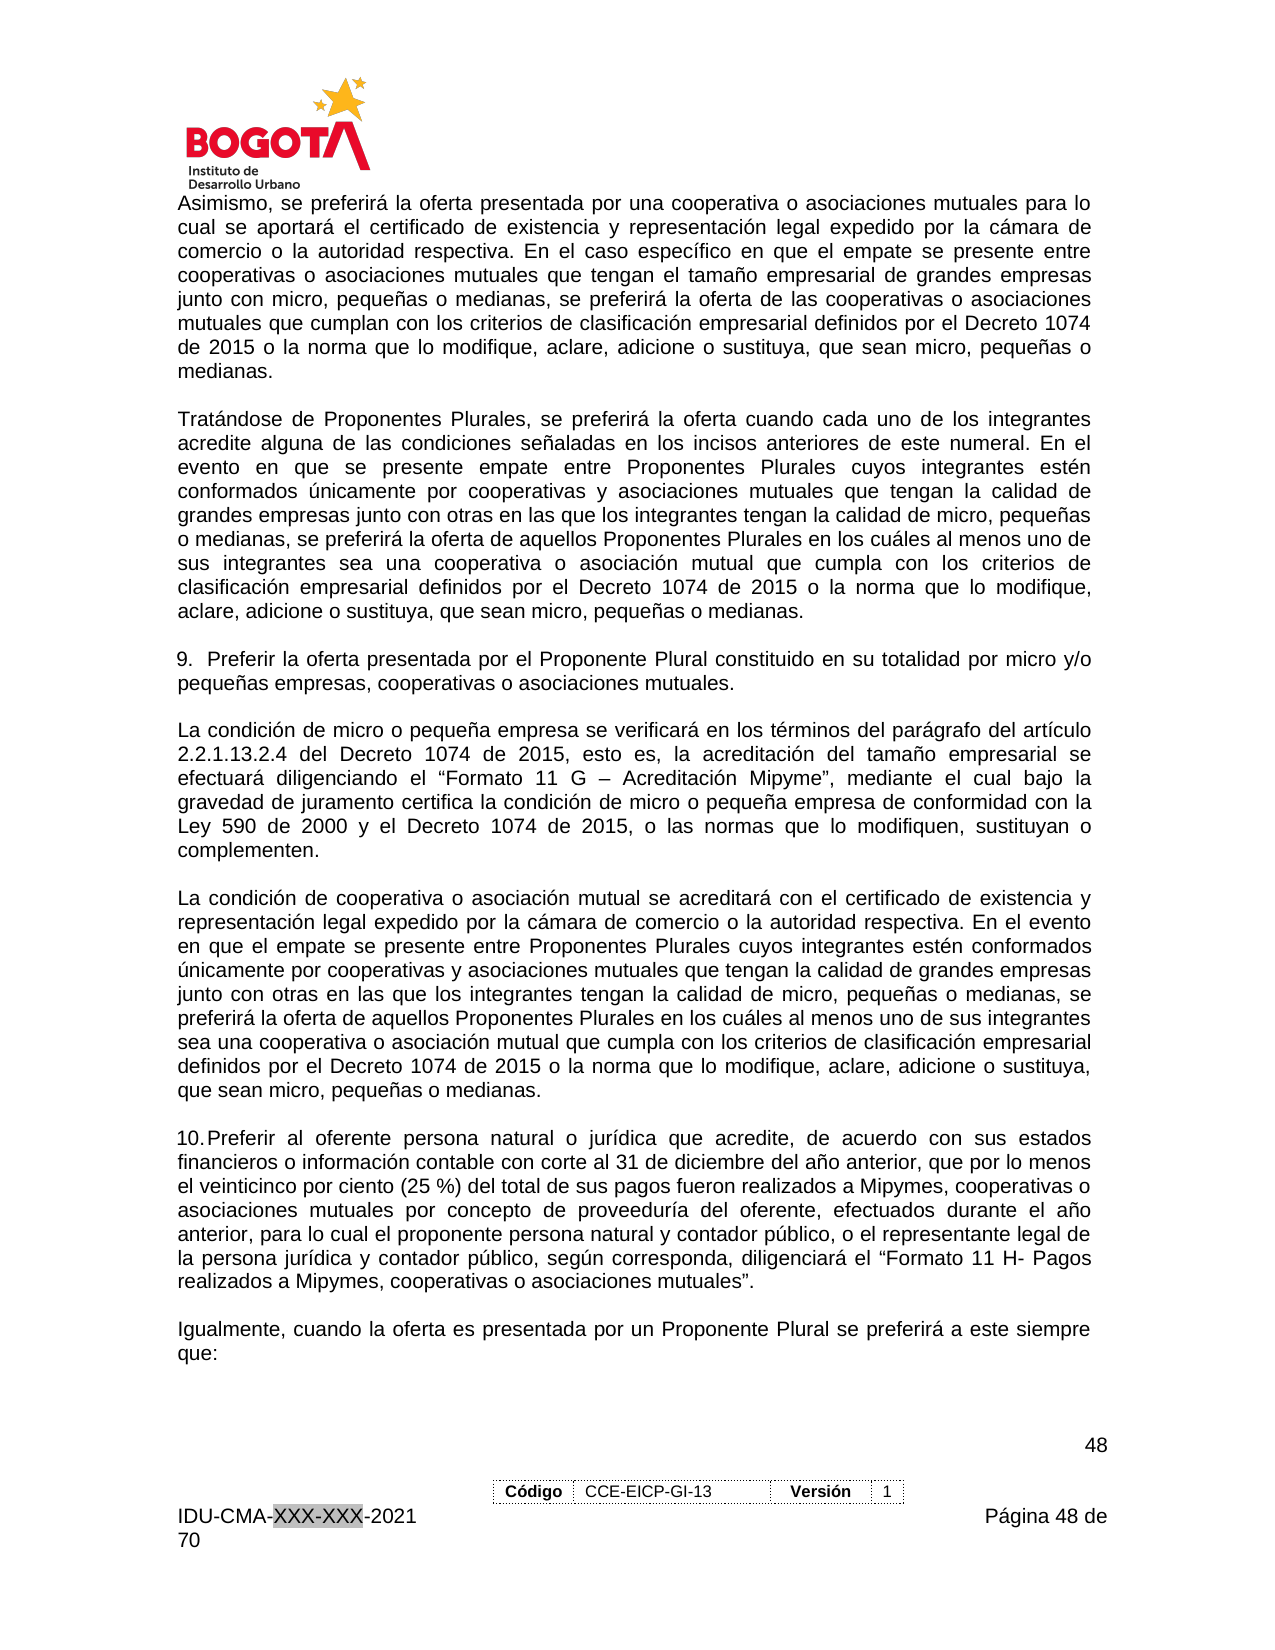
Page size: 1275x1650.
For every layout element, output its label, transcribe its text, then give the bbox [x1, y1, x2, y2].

text Igualmente, cuando la oferta es presentada por un Proponente Plural se preferirá a este siempre que: [177, 1317, 1093, 1365]
text Tratándose de Proponentes Plurales, se preferirá la oferta cuando cada uno de los integrantes acredite alguna de las condiciones señaladas en los incisos anteriores de este numeral. En el evento en que se presente empate entre Proponentes Plurales cuyos integrantes estén conformados únicamente por cooperativas y asociaciones mutuales que tengan la calidad de grandes empresas junto con otras en las que los integrantes tengan la calidad de micro, pequeñas o medianas, se preferirá la oferta de aquellos Proponentes Plurales en los cuáles al menos uno de sus integrantes sea una cooperativa o asociación mutual que cumpla con los criterios de clasificación empresarial definidos por el Decreto 1074 de 2015 o la norma que lo modifique, aclare, adicione o sustituya, que sean micro, pequeñas o medianas. [177, 407, 1093, 622]
list Preferir al oferente persona natural o jurídica que acredite, de acuerdo con sus estados financieros o información contable con corte al 31 de diciembre del año anterior, que por lo menos el veinticinco por ciento (25 %) del total de sus pagos fueron realizados a Mipymes, cooperativas o asociaciones mutuales por concepto de proveeduría del oferente, efectuados durante el año anterior, para lo cual el proponente persona natural y contador público, o el representante legal de la persona jurídica y contador público, según corresponda, diligenciará el “Formato 11 H- Pagos realizados a Mipymes, cooperativas o asociaciones mutuales”. [176, 1126, 1093, 1293]
list Preferir la oferta presentada por el Proponente Plural constituido en su totalidad por micro y/o pequeñas empresas, cooperativas o asociaciones mutuales. [176, 646, 1093, 694]
picture [177, 73, 373, 192]
text La condición de micro o pequeña empresa se verificará en los términos del parágrafo del artículo 2.2.1.13.2.4 del Decreto 1074 de 2015, esto es, la acreditación del tamaño empresarial se efectuará diligenciando el “Formato 11 G – Acreditación Mipyme”, mediante el cual bajo la gravedad de juramento certifica la condición de micro o pequeña empresa de conformidad con la Ley 590 de 2000 y el Decreto 1074 de 2015, o las normas que lo modifiquen, sustituyan o complementen. [177, 718, 1093, 862]
text La condición de cooperativa o asociación mutual se acreditará con el certificado de existencia y representación legal expedido por la cámara de comercio o la autoridad respectiva. En el evento en que el empate se presente entre Proponentes Plurales cuyos integrantes estén conformados únicamente por cooperativas y asociaciones mutuales que tengan la calidad de grandes empresas junto con otras en las que los integrantes tengan la calidad de micro, pequeñas o medianas, se preferirá la oferta de aquellos Proponentes Plurales en los cuáles al menos uno de sus integrantes sea una cooperativa o asociación mutual que cumpla con los criterios de clasificación empresarial definidos por el Decreto 1074 de 2015 o la norma que lo modifique, aclare, adicione o sustituya, que sean micro, pequeñas o medianas. [177, 886, 1093, 1102]
text Asimismo, se preferirá la oferta presentada por una cooperativa o asociaciones mutuales para lo cual se aportará el certificado de existencia y representación legal expedido por la cámara de comercio o la autoridad respectiva. En el caso específico en que el empate se presente entre cooperativas o asociaciones mutuales que tengan el tamaño empresarial de grandes empresas junto con micro, pequeñas o medianas, se preferirá la oferta de las cooperativas o asociaciones mutuales que cumplan con los criterios de clasificación empresarial definidos por el Decreto 1074 de 2015 o la norma que lo modifique, aclare, adicione o sustituya, que sean micro, pequeñas o medianas. [177, 191, 1093, 383]
